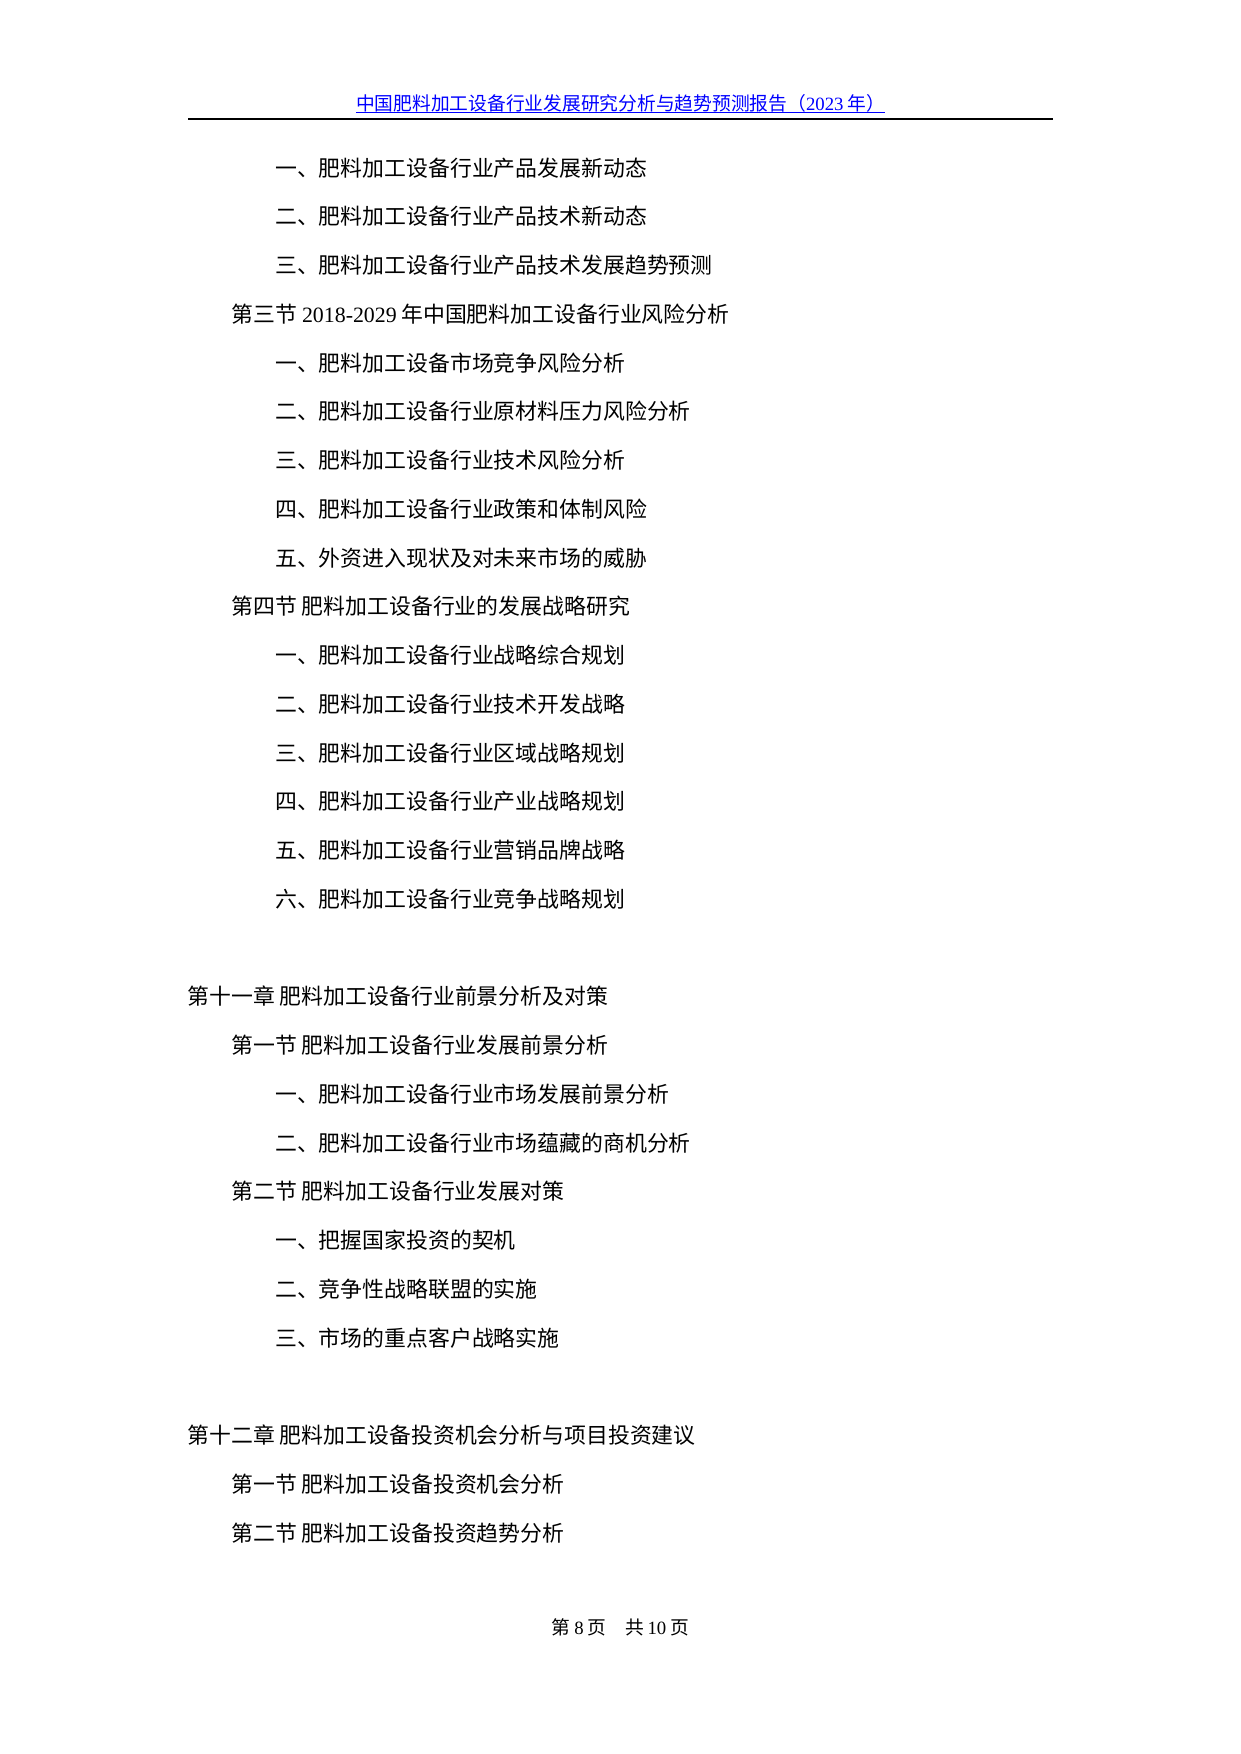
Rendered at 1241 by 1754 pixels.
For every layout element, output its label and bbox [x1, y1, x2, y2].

text [187, 150, 1053, 1548]
